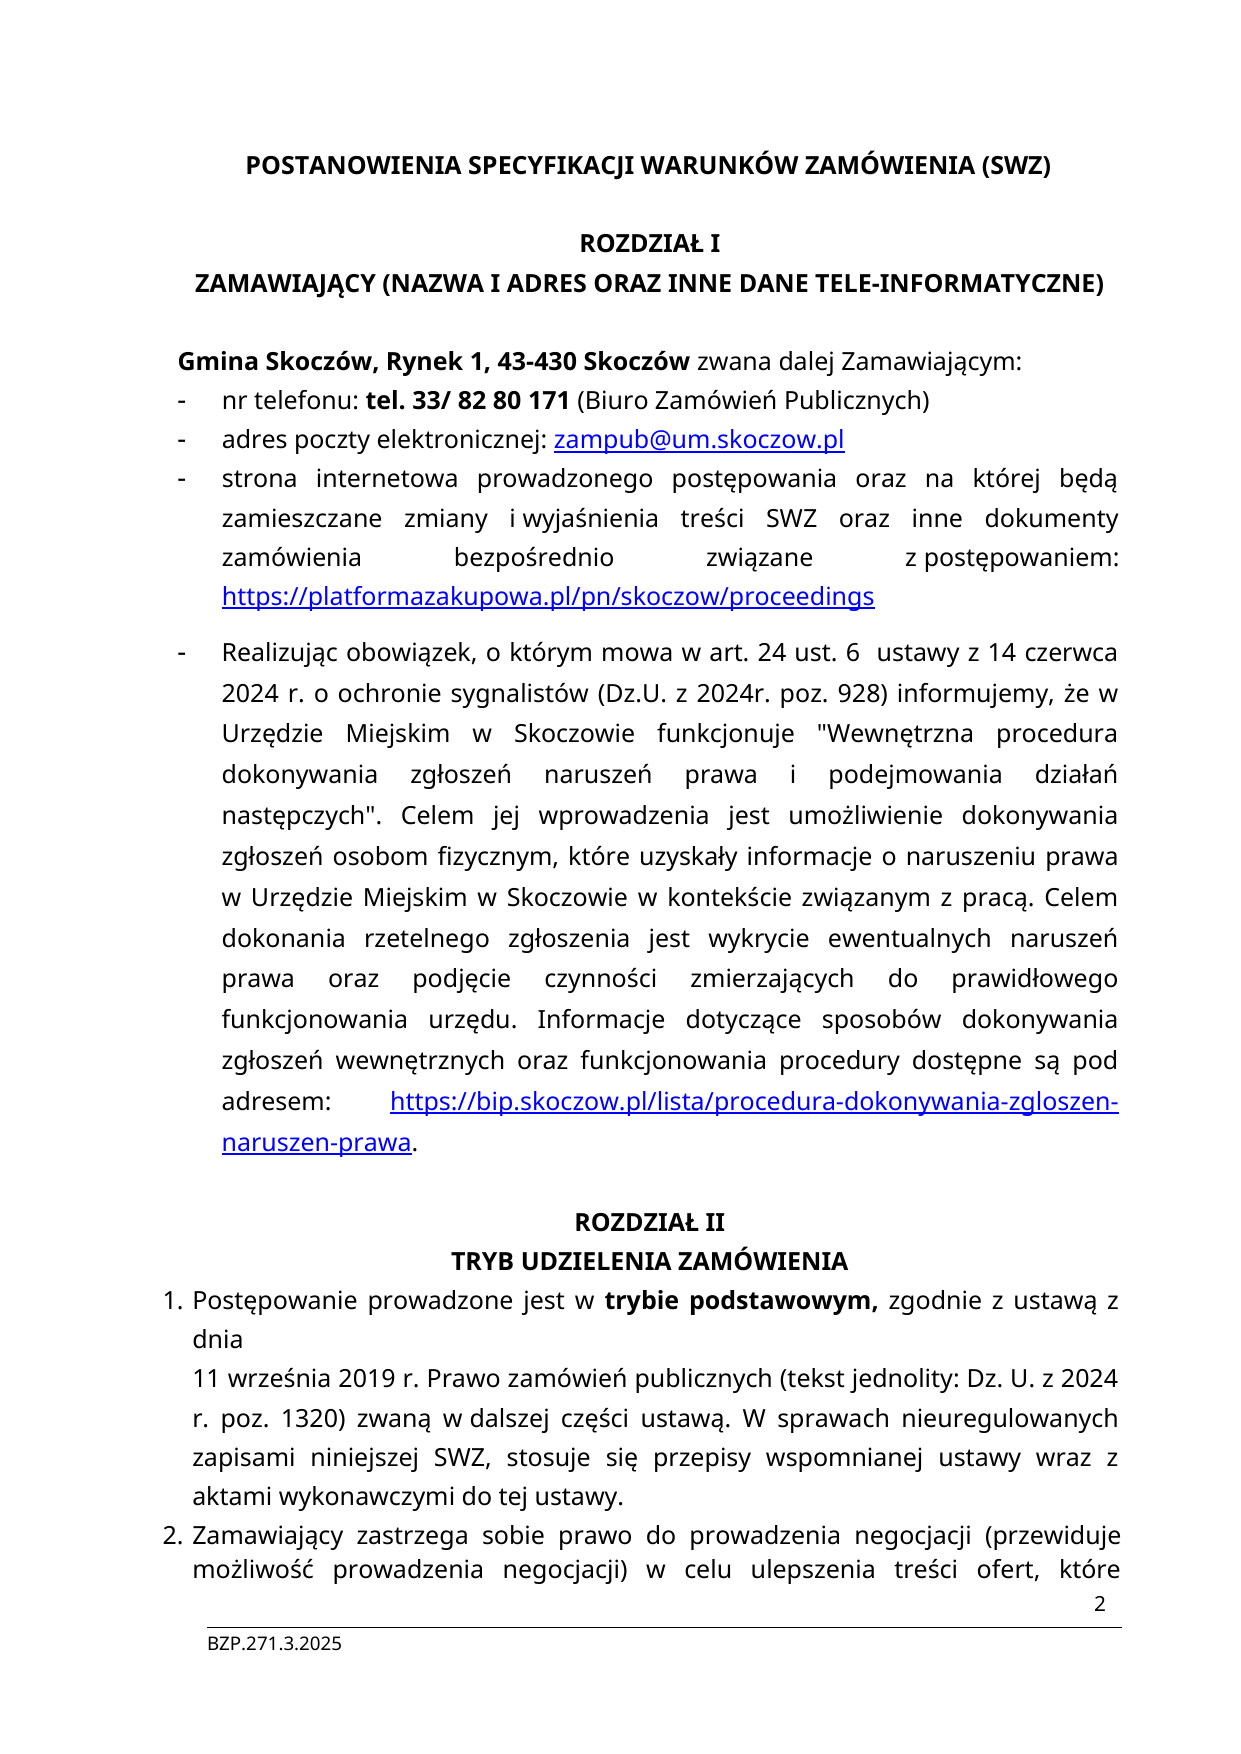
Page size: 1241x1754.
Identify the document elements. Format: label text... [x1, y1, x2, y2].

subtitle ROZDZIAŁ II [177, 1204, 1122, 1238]
list Realizując obowiązek, o którym mowa w art. 24 ust. 6 ustawy z 14 czerwca 2024 r. o ochronie sygnalistów (Dz.U. z 2024r. poz. 928) informujemy, że w Urzędzie Miejskim w Skoczowie funkcjonuje "Wewnętrzna procedura dokonywania zgłoszeń naruszeń prawa i podejmowania działań następczych". Celem jej wprowadzenia jest umożliwienie dokonywania zgłoszeń osobom fizycznym, które uzyskały informacje o naruszeniu prawa w Urzędzie Miejskim w Skoczowie w kontekście związanym z pracą. Celem dokonania rzetelnego zgłoszenia jest wykrycie ewentualnych naruszeń prawa oraz podjęcie czynności zmierzających do prawidłowego funkcjonowania urzędu. Informacje dotyczące sposobów dokonywania zgłoszeń wewnętrznych oraz funkcjonowania procedury dostępne są pod adresem: https://bip.skoczow.pl/lista/procedura-dokonywania-zgloszen-naruszen-prawa. [177, 634, 1119, 1158]
subtitle ZAMAWIAJĄCY (NAZWA I ADRES ORAZ INNE DANE TELE-INFORMATYCZNE) [177, 265, 1122, 299]
list strona internetowa prowadzonego postępowania oraz na której będą zamieszczane zmiany i wyjaśnienia treści SWZ oraz inne dokumenty zamówienia bezpośrednio związane z postępowaniem: https://platformazakupowa.pl/pn/skoczow/proceedings [177, 461, 1119, 613]
list adres poczty elektronicznej: zampub@um.skoczow.pl [177, 422, 1119, 456]
text POSTANOWIENIA SPECYFIKACJI WARUNKÓW ZAMÓWIENIA (SWZ) [177, 148, 1119, 182]
subtitle ROZDZIAŁ I [177, 226, 1122, 260]
subtitle TRYB UDZIELENIA ZAMÓWIENIA [177, 1243, 1122, 1278]
text Gmina Skoczów, Rynek 1, 43-430 Skoczów zwana dalej Zamawiającym: [177, 343, 1122, 378]
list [162, 1518, 1122, 1586]
list Postępowanie prowadzone jest w trybie podstawowym, zgodnie z ustawą z dnia 11 września 2019 r. Prawo zamówień publicznych (tekst jednolity: Dz. U. z 2024 r. poz. 1320) zwaną w dalszej części ustawą. W sprawach nieuregulowanych zapisami niniejszej SWZ, stosuje się przepisy wspomnianej ustawy wraz z aktami wykonawczymi do tej ustawy. [162, 1283, 1119, 1513]
list nr telefonu: tel. 33/ 82 80 171 (Biuro Zamówień Publicznych) [177, 383, 1119, 417]
